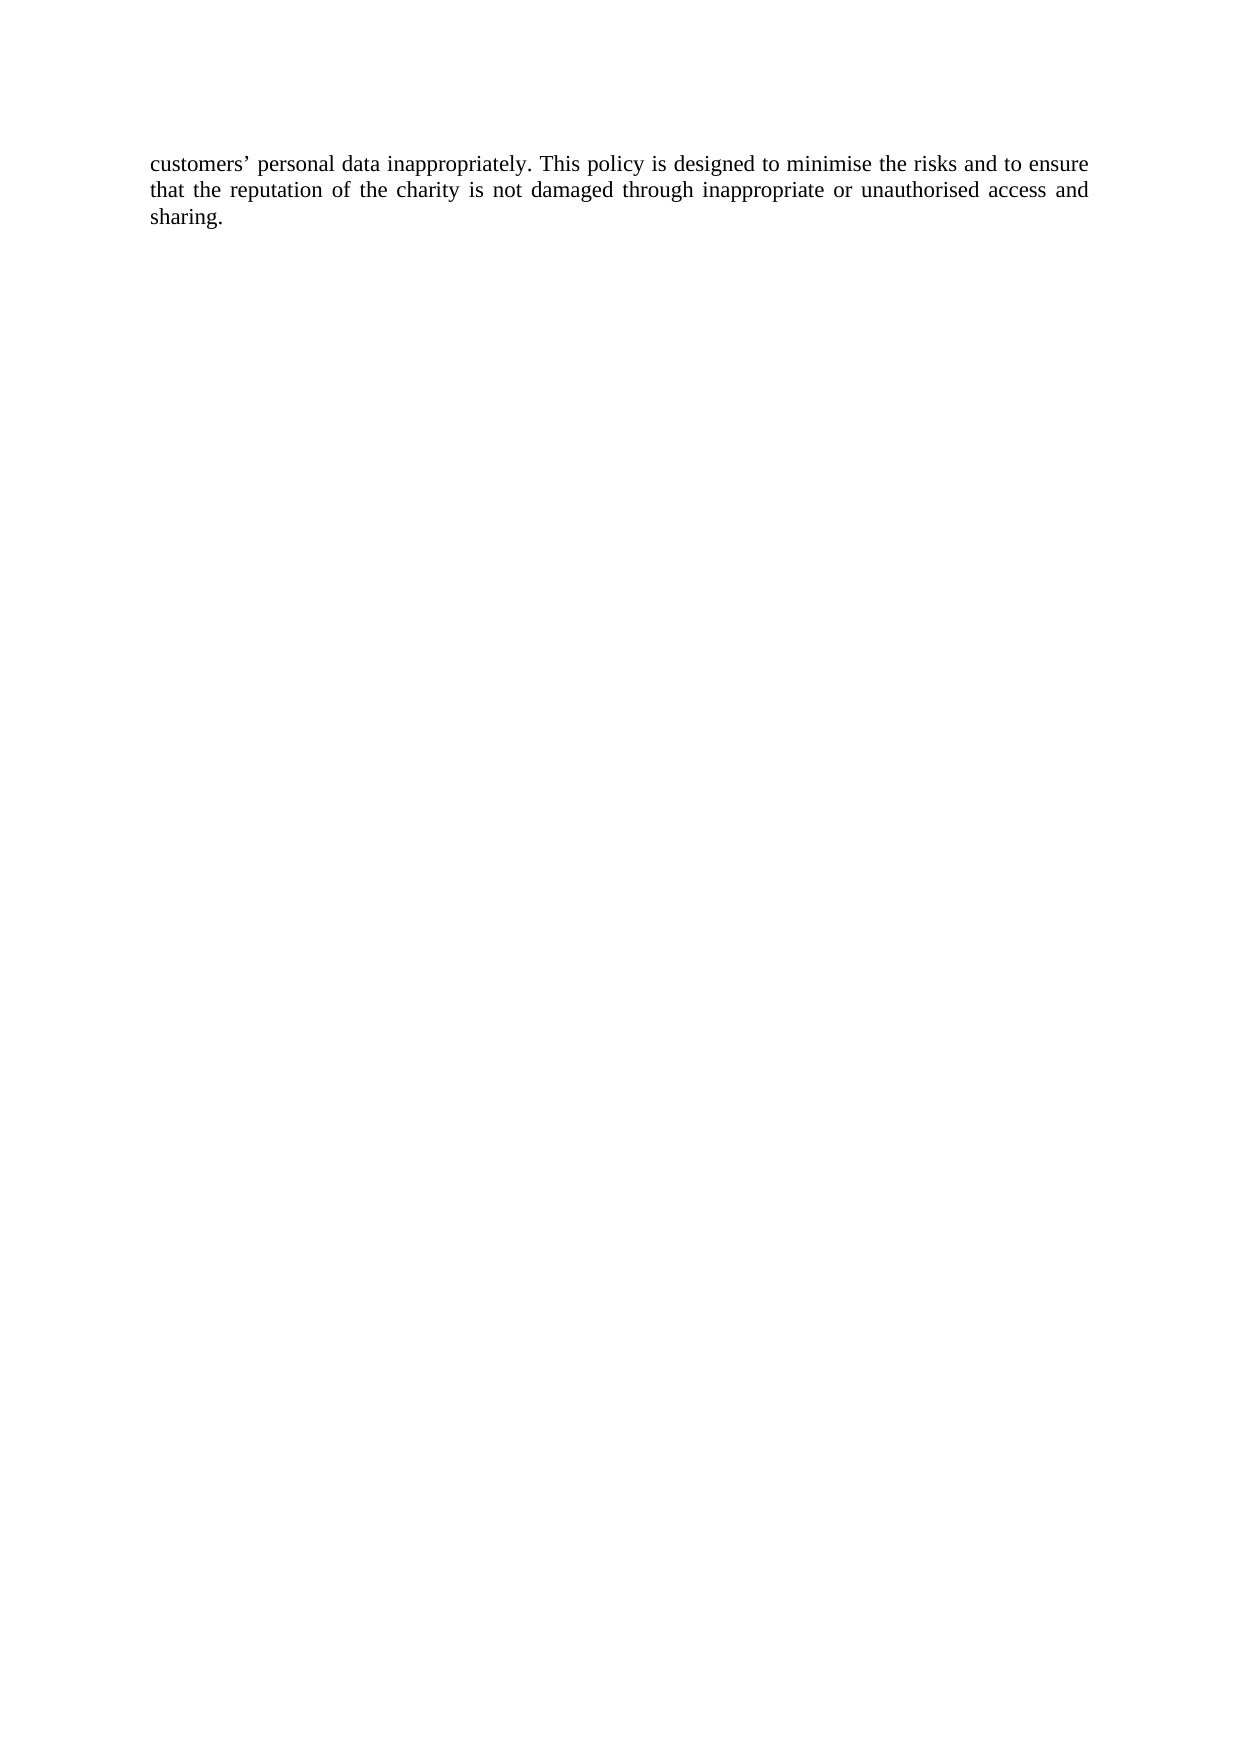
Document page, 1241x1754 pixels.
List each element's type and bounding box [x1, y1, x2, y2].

text [150, 150, 1090, 229]
